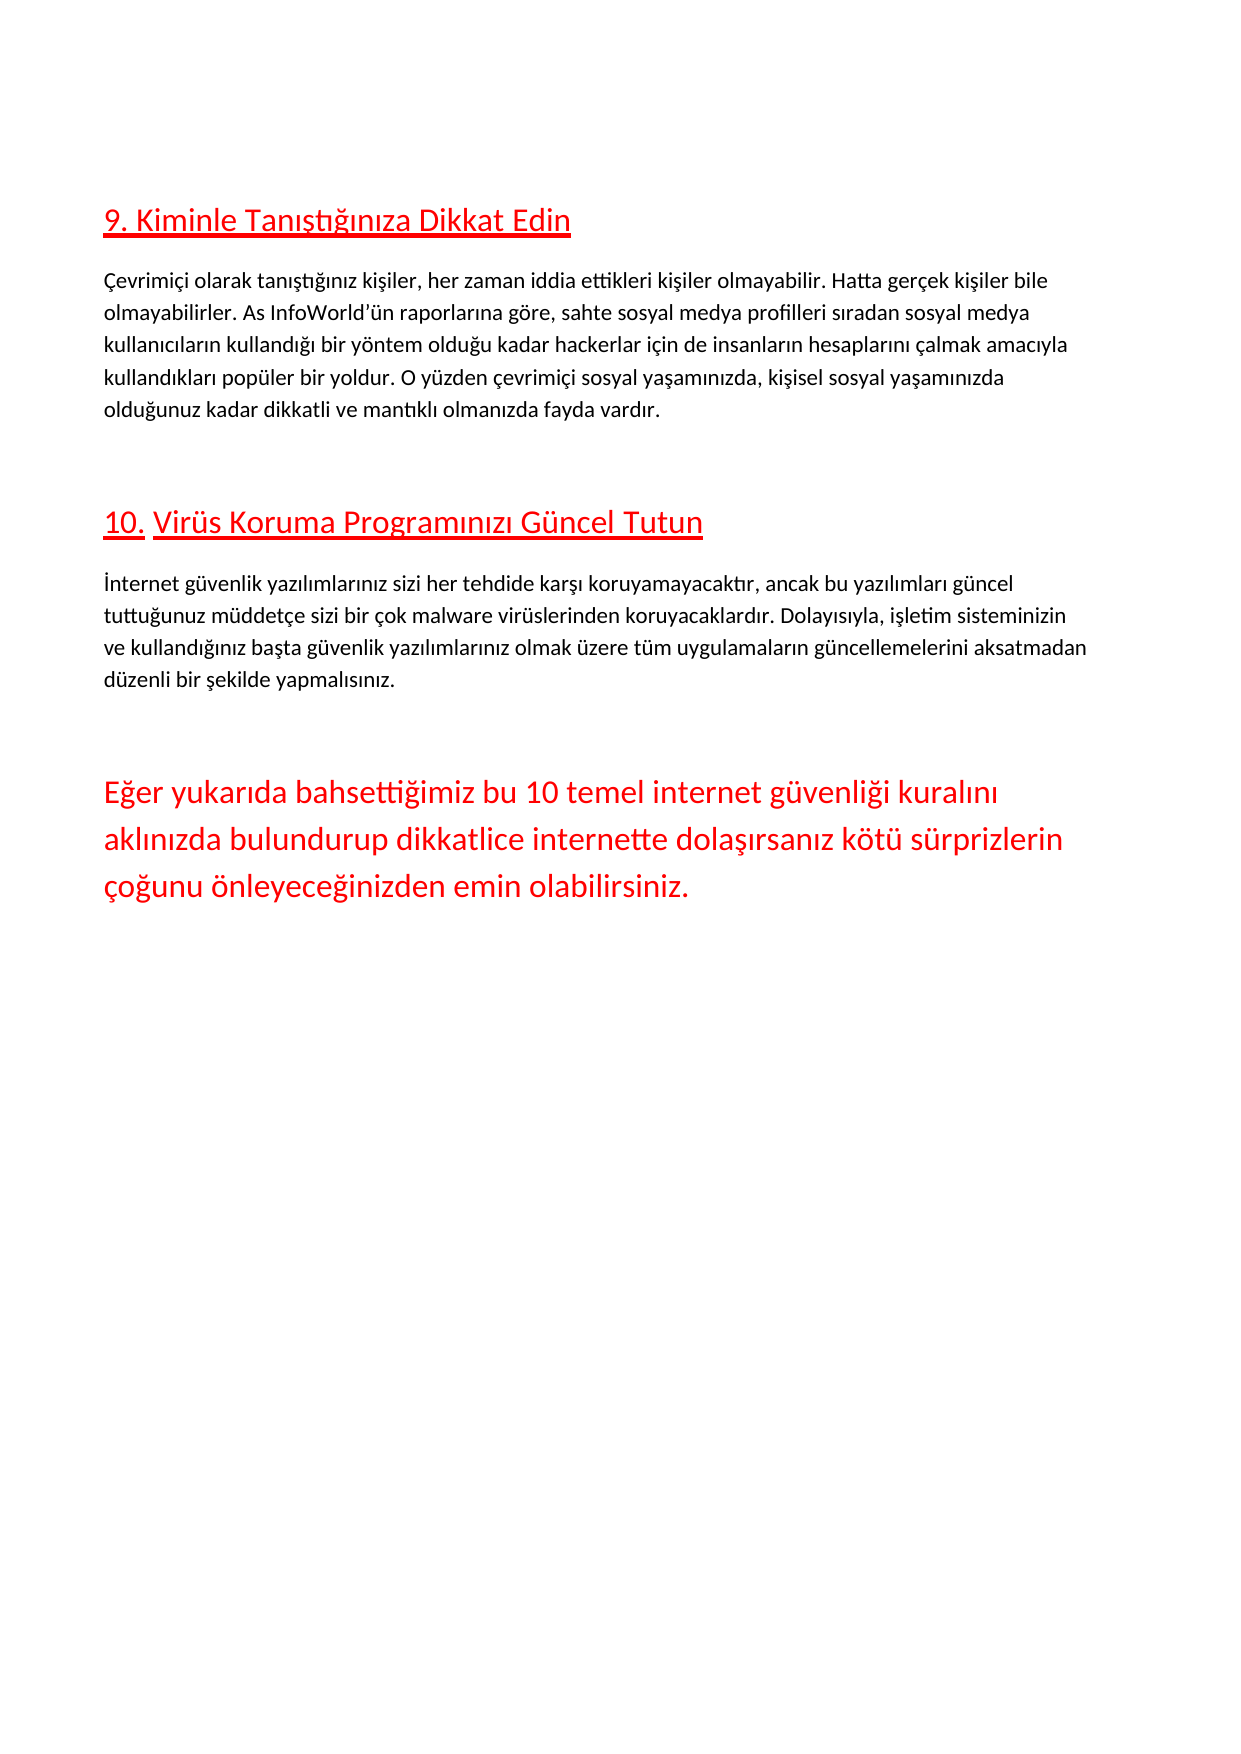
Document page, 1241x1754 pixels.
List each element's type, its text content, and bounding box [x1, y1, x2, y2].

subtitle Virüs Koruma Programınızı Güncel Tutun [103, 501, 1157, 542]
text Çevrimiçi olarak tanıştığınız kişiler, her zaman iddia ettikleri kişiler olmayabilir. Hatta gerçek kişiler bile olmayabilirler. As InfoWorld’ün raporlarına göre, sahte sosyal medya profilleri sıradan sosyal medya [103, 266, 1053, 326]
text tuttuğunuz müddetçe sizi bir çok malware virüslerinden koruyacaklardır. Dolayısıyla, işletim sisteminizin ve kullandığınız başta güvenlik yazılımlarınız olmak üzere tüm uygulamaların güncellemelerini aksatmadan düzenli bir şekilde yapmalısınız. [103, 601, 1090, 693]
subtitle Kiminle Tanıştığınıza Dikkat Edin [103, 198, 1157, 239]
text İnternet güvenlik yazılımlarınız sizi her tehdide karşı koruyamayacaktır, ancak bu yazılımları güncel [103, 569, 1157, 597]
subtitle Eğer yukarıda bahsettiğimiz bu 10 temel internet güvenliği kuralını aklınızda bulundurup dikkatlice internette dolaşırsanız kötü sürprizlerin çoğunu önleyeceğinizden emin olabilirsiniz. [103, 772, 1092, 906]
text kullanıcıların kullandığı bir yöntem olduğu kadar hackerlar için de insanların hesaplarını çalmak amacıyla kullandıkları popüler bir yoldur. O yüzden çevrimiçi sosyal yaşamınızda, kişisel sosyal yaşamınızda [103, 331, 1071, 391]
text olduğunuz kadar dikkatli ve mantıklı olmanızda fayda vardır. [103, 395, 1157, 423]
